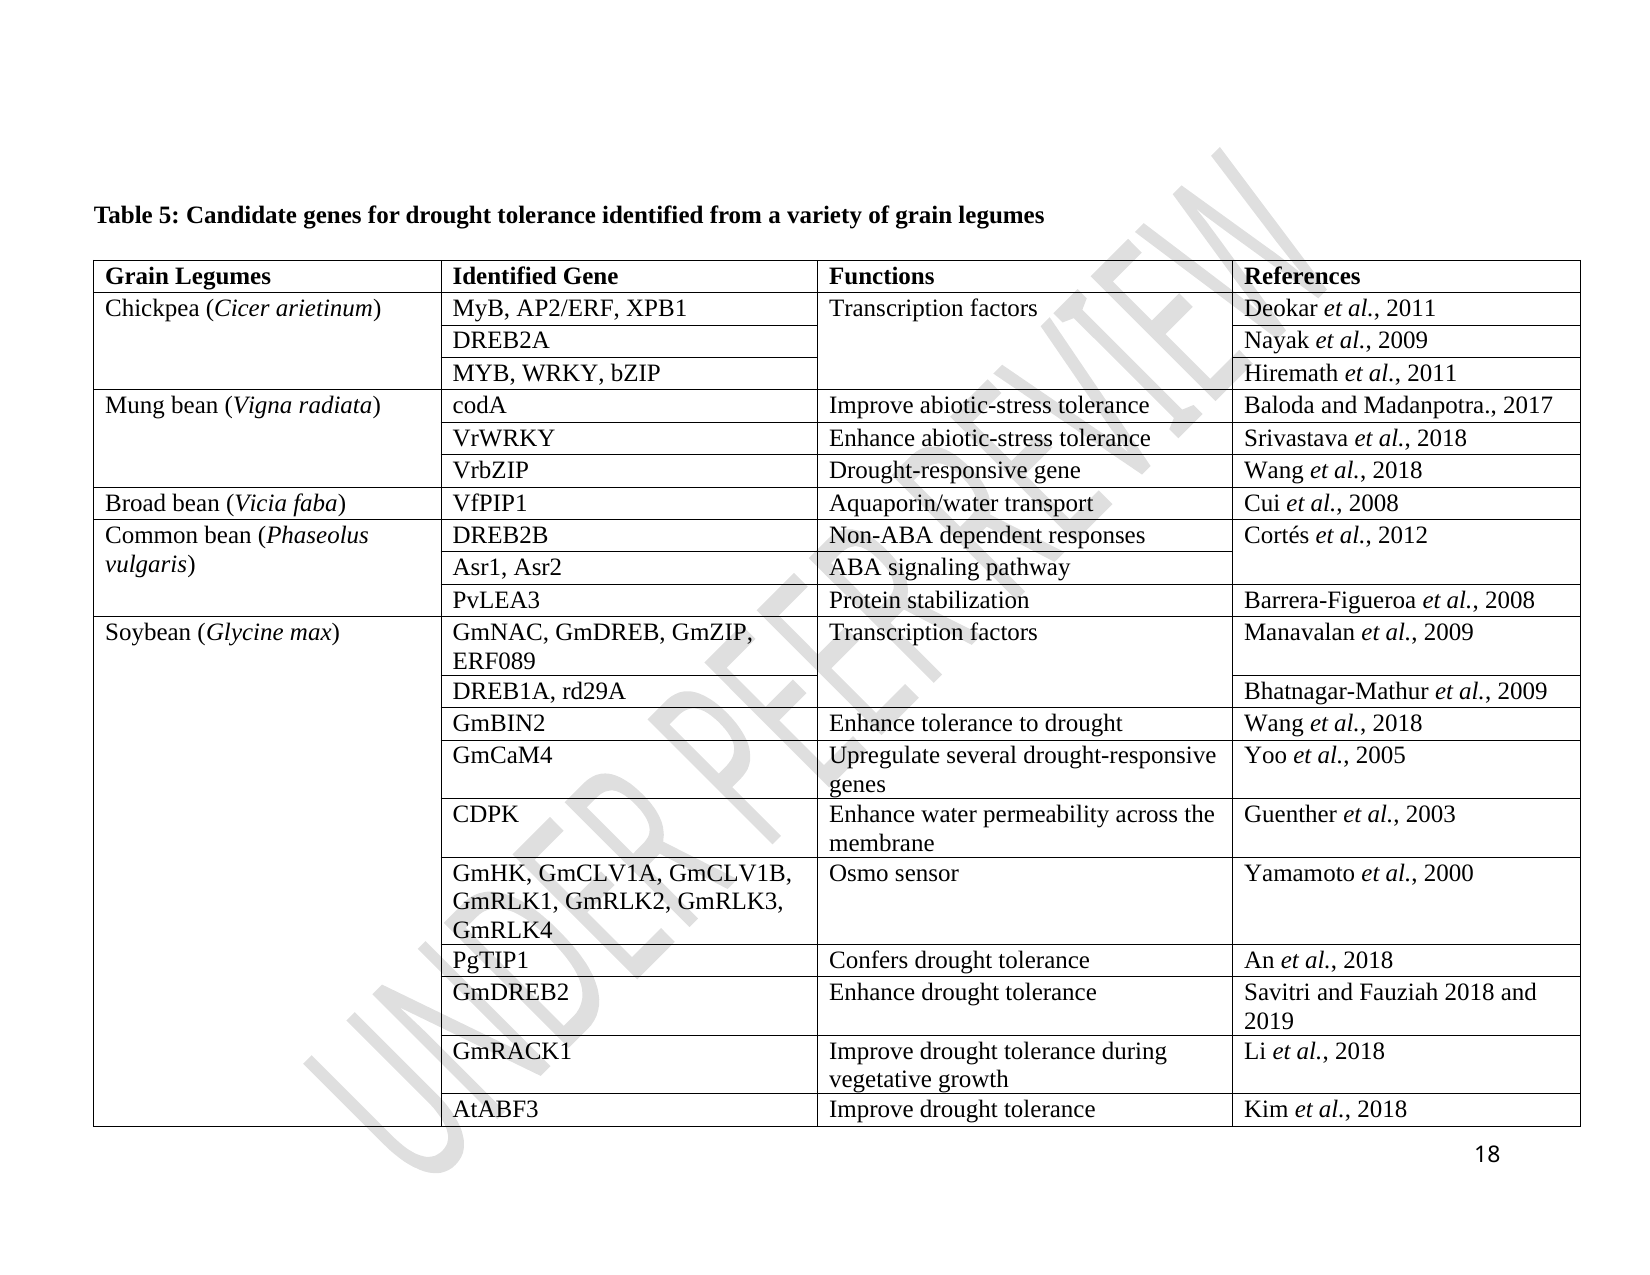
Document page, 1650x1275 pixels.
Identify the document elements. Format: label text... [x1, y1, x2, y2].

table_cell Guenther et al., 2003 [1233, 799, 1580, 857]
table_cell GmDREB2 [442, 977, 817, 1035]
table_cell GmBIN2 [442, 708, 817, 739]
table_cell Enhance water permeability across the membrane [818, 799, 1232, 857]
table_cell Yoo et al., 2005 [1233, 741, 1580, 798]
table_header References [1233, 261, 1580, 292]
text Table 5: Candidate genes for drought tolerance identified from a variety of grain legumes [94, 200, 1481, 229]
table_cell Improve drought tolerance [818, 1094, 1232, 1126]
table_cell Wang et al., 2018 [1233, 455, 1580, 487]
table_cell VrWRKY [442, 423, 817, 454]
table_cell Common bean (Phaseolus vulgaris) [94, 520, 441, 616]
table_cell DREB2A [442, 326, 817, 357]
table_cell PvLEA3 [442, 585, 817, 616]
table_cell Nayak et al., 2009 [1233, 326, 1580, 357]
table_cell Mung bean (Vigna radiata) [94, 390, 441, 487]
table_cell An et al., 2018 [1233, 945, 1580, 976]
table_cell CDPK [442, 799, 817, 857]
table_cell Savitri and Fauziah 2018 and 2019 [1233, 977, 1580, 1035]
table_cell Transcription factors [818, 617, 1232, 707]
table_cell Enhance abiotic-stress tolerance [818, 423, 1232, 454]
table_cell Kim et al., 2018 [1233, 1094, 1580, 1126]
table_cell MyB, AP2/ERF, XPB1 [442, 293, 817, 324]
table_cell Hiremath et al., 2011 [1233, 358, 1580, 389]
table_cell Yamamoto et al., 2000 [1233, 858, 1580, 944]
table_cell GmRACK1 [442, 1036, 817, 1093]
table_cell Li et al., 2018 [1233, 1036, 1580, 1093]
table_cell Bhatnagar-Mathur et al., 2009 [1233, 676, 1580, 707]
table_cell Broad bean (Vicia faba) [94, 488, 441, 519]
table_cell ABA signaling pathway [818, 552, 1232, 584]
table_cell Confers drought tolerance [818, 945, 1232, 976]
table_cell Enhance drought tolerance [818, 977, 1232, 1035]
table_cell GmCaM4 [442, 741, 817, 798]
table_cell MYB, WRKY, bZIP [442, 358, 817, 389]
table_cell Protein stabilization [818, 585, 1232, 616]
table_header Grain Legumes [94, 261, 441, 292]
table_cell Cortés et al., 2012 [1233, 520, 1580, 584]
table_cell Wang et al., 2018 [1233, 708, 1580, 739]
table_cell Baloda and Madanpotra., 2017 [1233, 390, 1580, 422]
table_cell Transcription factors [818, 293, 1232, 389]
table_cell AtABF3 [442, 1094, 817, 1126]
table_cell Chickpea (Cicer arietinum) [94, 293, 441, 389]
table_cell Deokar et al., 2011 [1233, 293, 1580, 324]
table_cell PgTIP1 [442, 945, 817, 976]
table_cell Asr1, Asr2 [442, 552, 817, 584]
table_header Functions [818, 261, 1232, 292]
table_cell Improve abiotic-stress tolerance [818, 390, 1232, 422]
table_cell Osmo sensor [818, 858, 1232, 944]
table_cell Upregulate several drought-responsive genes [818, 741, 1232, 798]
table_cell DREB1A, rd29A [442, 676, 817, 707]
table_cell GmHK, GmCLV1A, GmCLV1B, GmRLK1, GmRLK2, GmRLK3, GmRLK4 [442, 858, 817, 944]
table_cell Non-ABA dependent responses [818, 520, 1232, 551]
table_cell codA [442, 390, 817, 422]
table_cell Aquaporin/water transport [818, 488, 1232, 519]
table_cell Cui et al., 2008 [1233, 488, 1580, 519]
table_cell Barrera-Figueroa et al., 2008 [1233, 585, 1580, 616]
table_cell Enhance tolerance to drought [818, 708, 1232, 739]
table_cell Improve drought tolerance during vegetative growth [818, 1036, 1232, 1093]
table_cell DREB2B [442, 520, 817, 551]
table_cell VfPIP1 [442, 488, 817, 519]
table_header Identified Gene [442, 261, 817, 292]
table_cell GmNAC, GmDREB, GmZIP, ERF089 [442, 617, 817, 675]
table_cell Srivastava et al., 2018 [1233, 423, 1580, 454]
table_cell VrbZIP [442, 455, 817, 487]
table_cell Drought-responsive gene [818, 455, 1232, 487]
table_cell Manavalan et al., 2009 [1233, 617, 1580, 675]
table_cell Soybean (Glycine max) [94, 617, 441, 1126]
